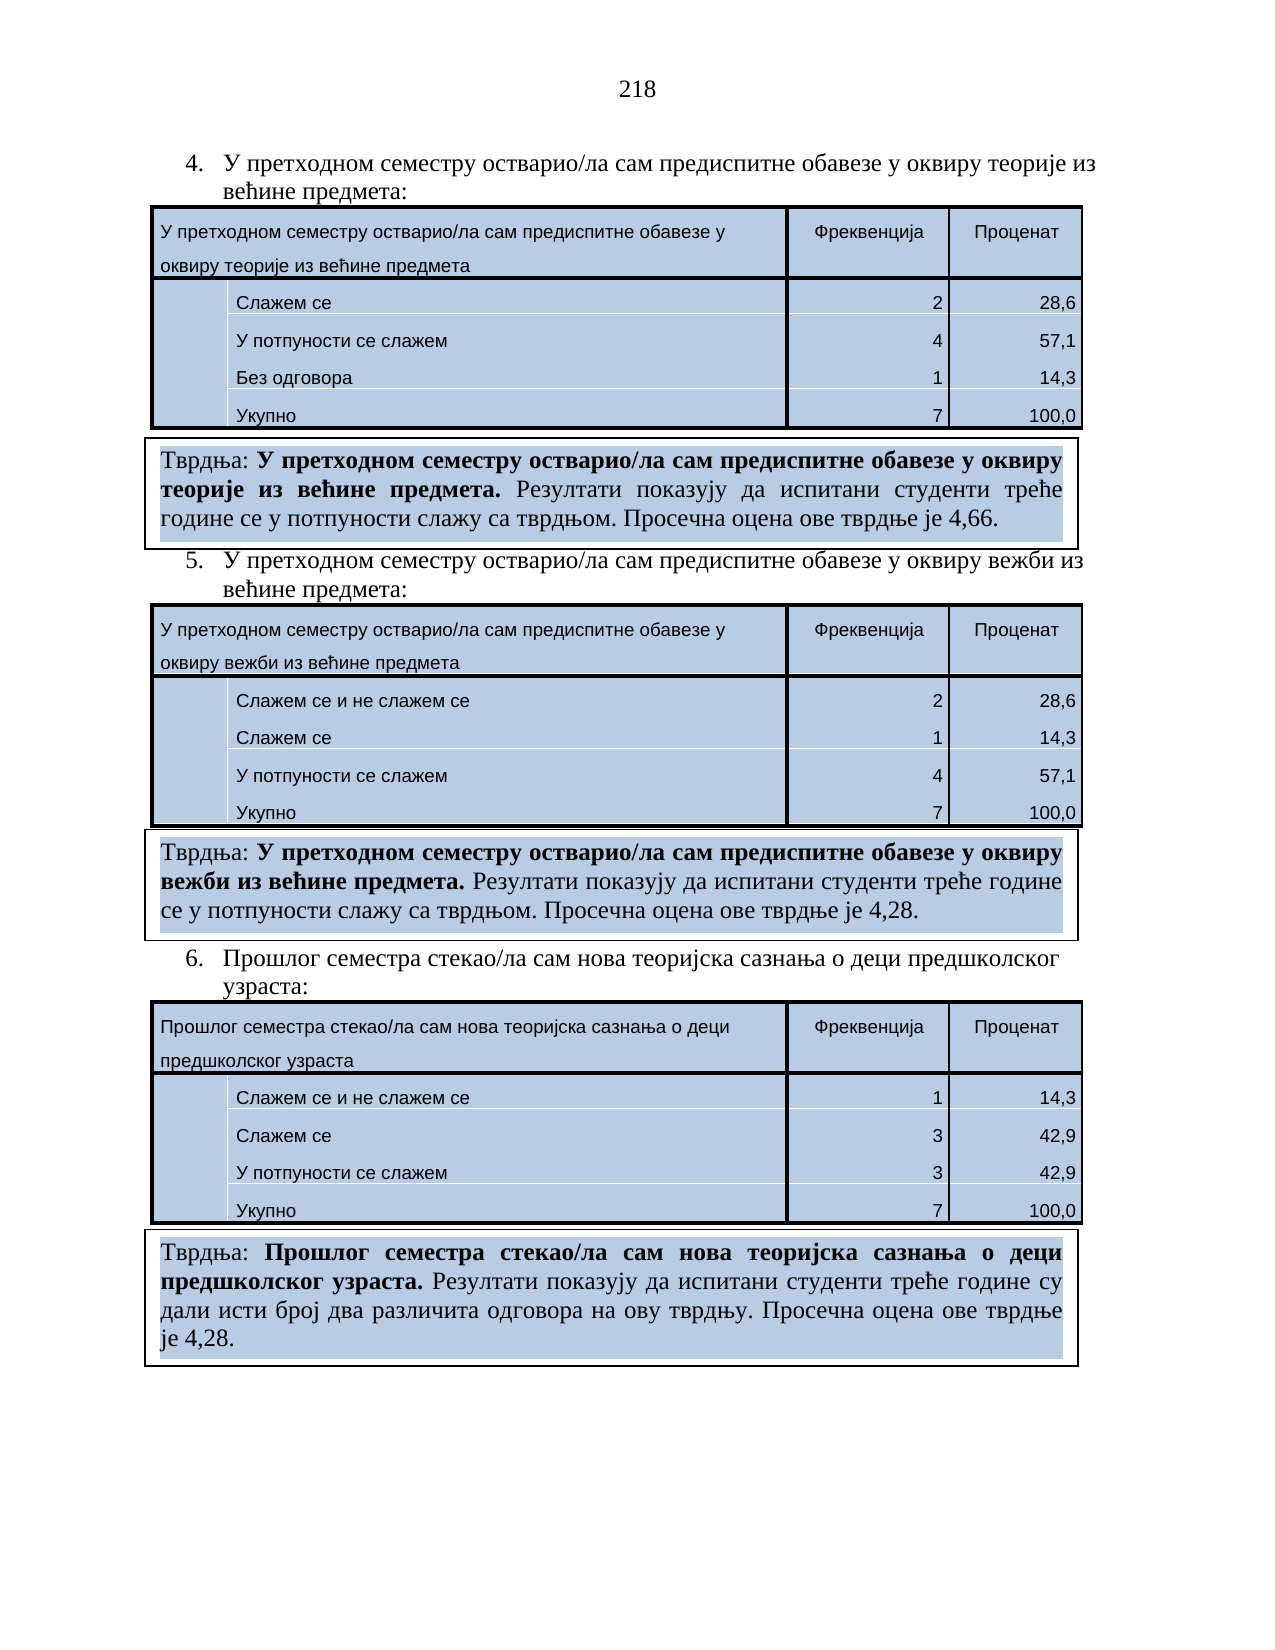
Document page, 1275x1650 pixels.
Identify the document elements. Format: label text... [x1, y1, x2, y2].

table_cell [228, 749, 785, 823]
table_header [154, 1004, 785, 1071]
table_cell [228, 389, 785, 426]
list У претходном семестру остварио/ла сам предиспитне обавезе у оквиру теорије из већине предмета: [185, 148, 1127, 205]
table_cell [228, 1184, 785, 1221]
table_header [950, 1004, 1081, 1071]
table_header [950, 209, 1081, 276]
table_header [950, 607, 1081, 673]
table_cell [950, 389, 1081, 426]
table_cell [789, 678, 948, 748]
list Прошлог семестра стекао/ла сам нова теоријска сазнања о деци предшколског узраста: [185, 943, 1127, 1000]
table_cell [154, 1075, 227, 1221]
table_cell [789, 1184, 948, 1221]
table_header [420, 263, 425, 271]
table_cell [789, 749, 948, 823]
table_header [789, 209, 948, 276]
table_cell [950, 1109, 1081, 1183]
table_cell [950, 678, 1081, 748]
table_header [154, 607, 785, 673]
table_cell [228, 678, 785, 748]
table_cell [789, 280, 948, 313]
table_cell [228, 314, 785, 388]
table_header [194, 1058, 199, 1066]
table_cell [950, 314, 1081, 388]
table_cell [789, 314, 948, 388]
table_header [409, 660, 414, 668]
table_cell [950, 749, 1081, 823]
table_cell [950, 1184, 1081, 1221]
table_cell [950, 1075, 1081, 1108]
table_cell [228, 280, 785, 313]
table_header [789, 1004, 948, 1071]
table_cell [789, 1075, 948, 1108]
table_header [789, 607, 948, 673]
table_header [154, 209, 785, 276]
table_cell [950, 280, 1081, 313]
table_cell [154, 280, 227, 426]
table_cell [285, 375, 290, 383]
list У претходном семестру остварио/ла сам предиспитне обавезе у оквиру вежби из већине предмета: [185, 545, 1127, 603]
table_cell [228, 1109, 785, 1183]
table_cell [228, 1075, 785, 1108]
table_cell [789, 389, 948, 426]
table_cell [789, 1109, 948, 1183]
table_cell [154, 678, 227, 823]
